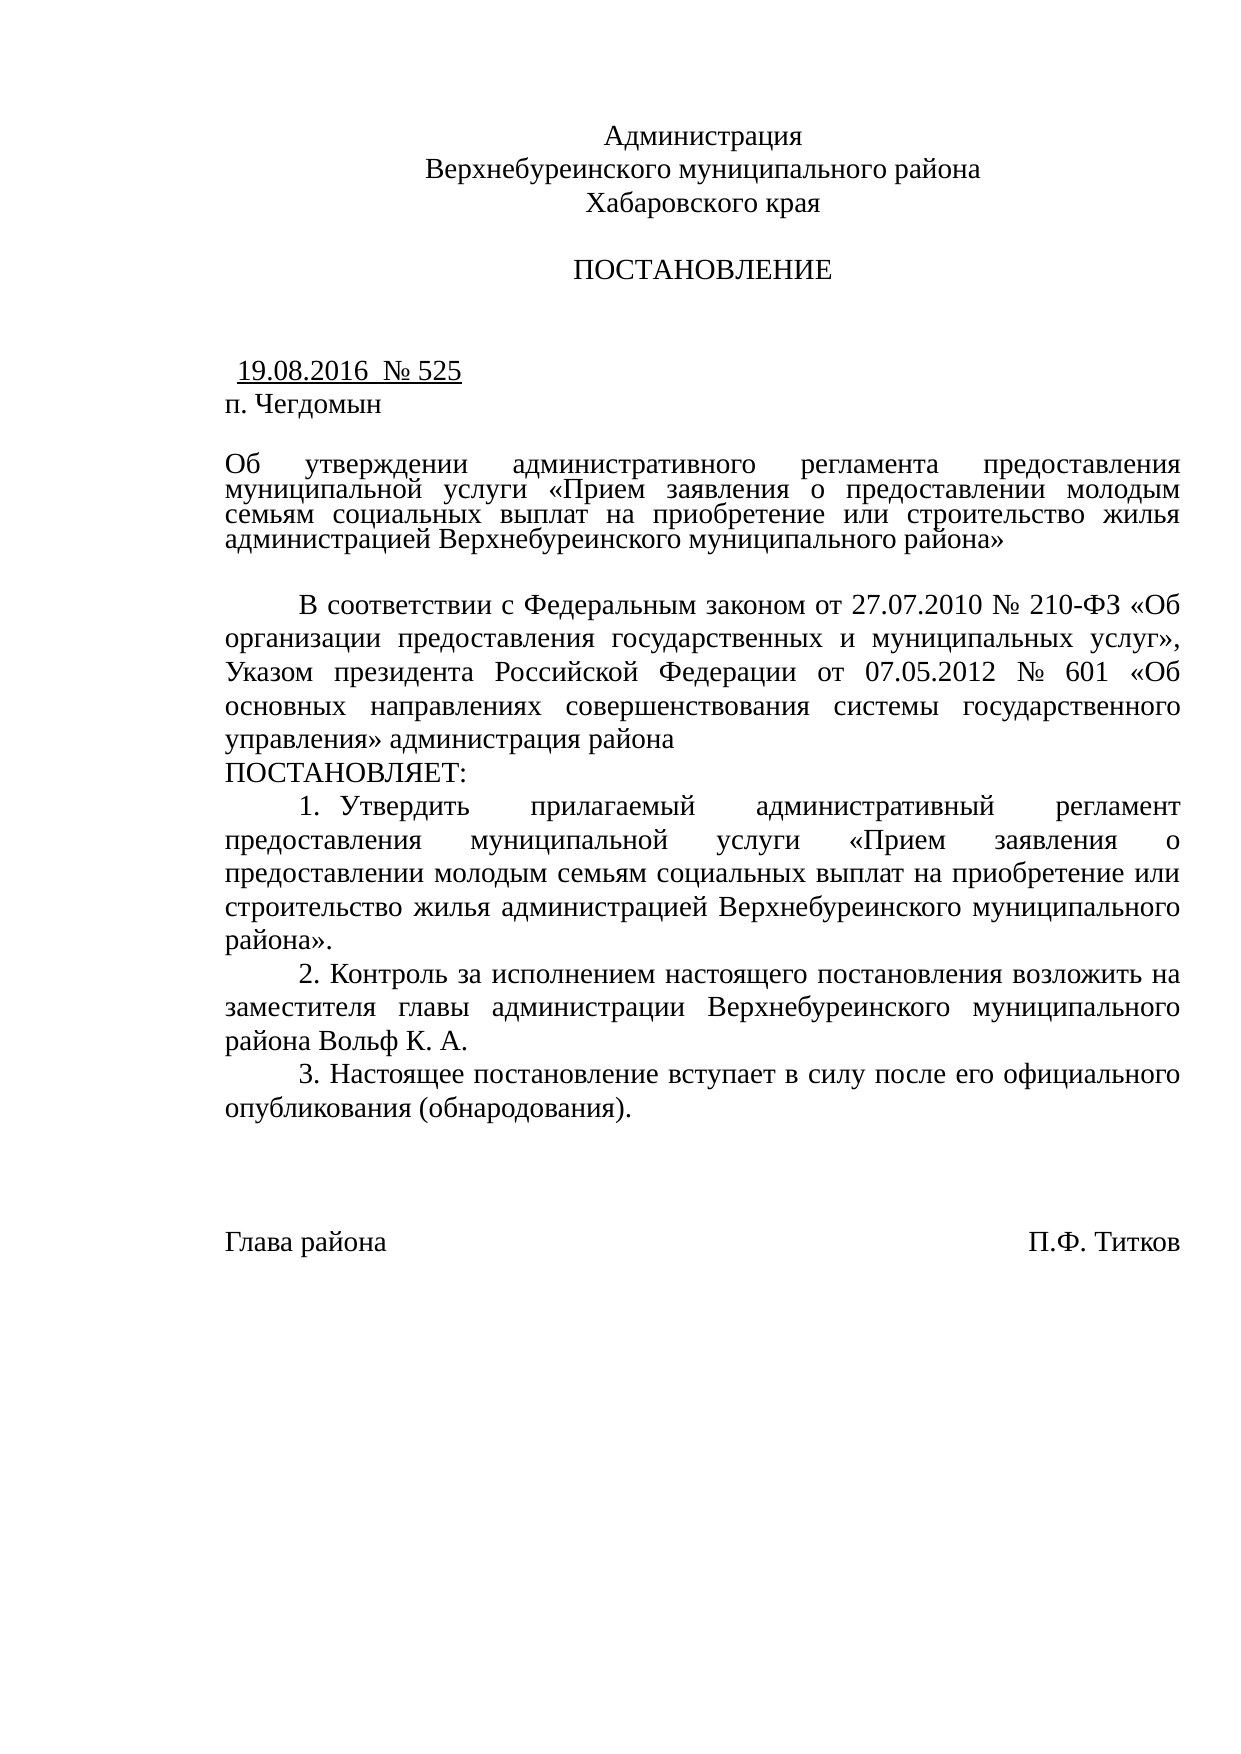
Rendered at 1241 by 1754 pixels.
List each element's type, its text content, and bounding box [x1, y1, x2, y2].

text 2. Контроль за исполнением настоящего постановления возложить на заместителя главы администрации Верхнебуреинского муниципального района Вольф К. А. [224, 956, 1181, 1057]
text В соответствии с Федеральным законом от 27.07.2010 № 210-ФЗ «Об организации предоставления государственных и муниципальных услуг», Указом президента Российской Федерации от 07.05.2012 № 601 «Об основных направлениях совершенствования системы государственного управления» администрация района [224, 587, 1181, 755]
text Администрация [224, 118, 1181, 152]
text Об утверждении административного регламента предоставления муниципальной услуги «Прием заявления о предоставлении молодым семьям социальных выплат на приобретение или строительство жилья администрацией Верхнебуреинского муниципального района» [224, 453, 1181, 553]
text 19.08.2016 № 525 [224, 353, 1181, 386]
text ПОСТАНОВЛЯЕТ: [224, 755, 1181, 788]
text Верхнебуреинского муниципального района [224, 152, 1181, 185]
text Глава района П.Ф. Титков [224, 1224, 1181, 1258]
text 1. Утвердить прилагаемый административный регламент предоставления муниципальной услуги «Прием заявления о предоставлении молодым семьям социальных выплат на приобретение или строительство жилья администрацией Верхнебуреинского муниципального района». [224, 788, 1181, 956]
text п. Чегдомын [224, 386, 1181, 420]
text Хабаровского края [224, 185, 1181, 219]
text 3. Настоящее постановление вступает в силу после его официального опубликования (обнародования). [224, 1057, 1181, 1124]
text ПОСТАНОВЛЕНИЕ [224, 252, 1181, 286]
